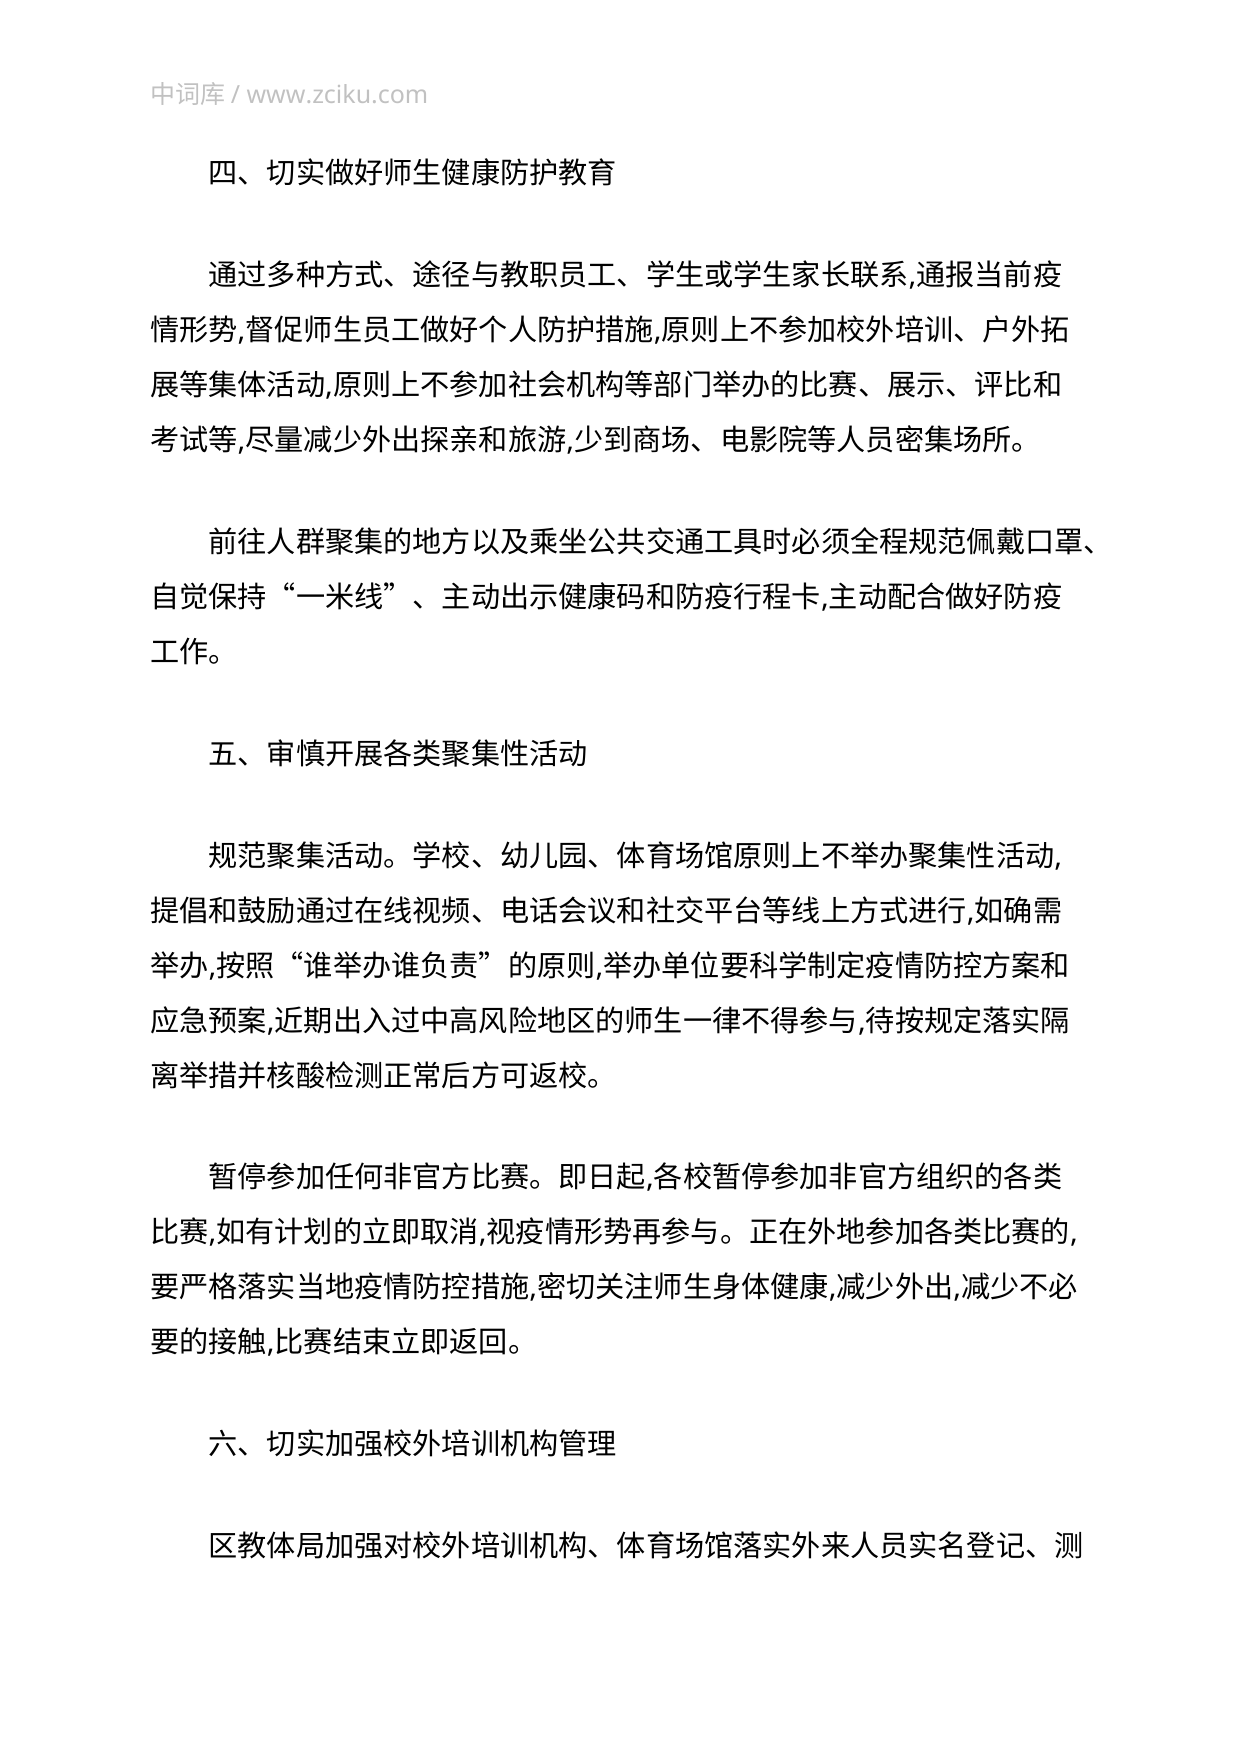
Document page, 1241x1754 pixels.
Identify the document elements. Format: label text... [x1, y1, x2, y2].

text 前往人群聚集的地方以及乘坐公共交通工具时必须全程规范佩戴口罩、自觉保持“一米线”、主动出示健康码和防疫行程卡,主动配合做好防疫工作。 [150, 519, 1090, 671]
text 五、审慎开展各类聚集性活动 [150, 730, 1090, 773]
text 六、切实加强校外培训机构管理 [150, 1421, 1090, 1463]
text 规范聚集活动。学校、幼儿园、体育场馆原则上不举办聚集性活动,提倡和鼓励通过在线视频、电话会议和社交平台等线上方式进行,如确需举办,按照“谁举办谁负责”的原则,举办单位要科学制定疫情防控方案和应急预案,近期出入过中高风险地区的师生一律不得参与,待按规定落实隔离举措并核酸检测正常后方可返校。 [150, 832, 1090, 1094]
text 四、切实做好师生健康防护教育 [150, 150, 1090, 192]
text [150, 1523, 1090, 1565]
text 暂停参加任何非官方比赛。即日起,各校暂停参加非官方组织的各类比赛,如有计划的立即取消,视疫情形势再参与。正在外地参加各类比赛的,要严格落实当地疫情防控措施,密切关注师生身体健康,减少外出,减少不必要的接触,比赛结束立即返回。 [150, 1154, 1090, 1361]
text 通过多种方式、途径与教职员工、学生或学生家长联系,通报当前疫情形势,督促师生员工做好个人防护措施,原则上不参加校外培训、户外拓展等集体活动,原则上不参加社会机构等部门举办的比赛、展示、评比和考试等,尽量减少外出探亲和旅游,少到商场、电影院等人员密集场所。 [150, 252, 1090, 459]
